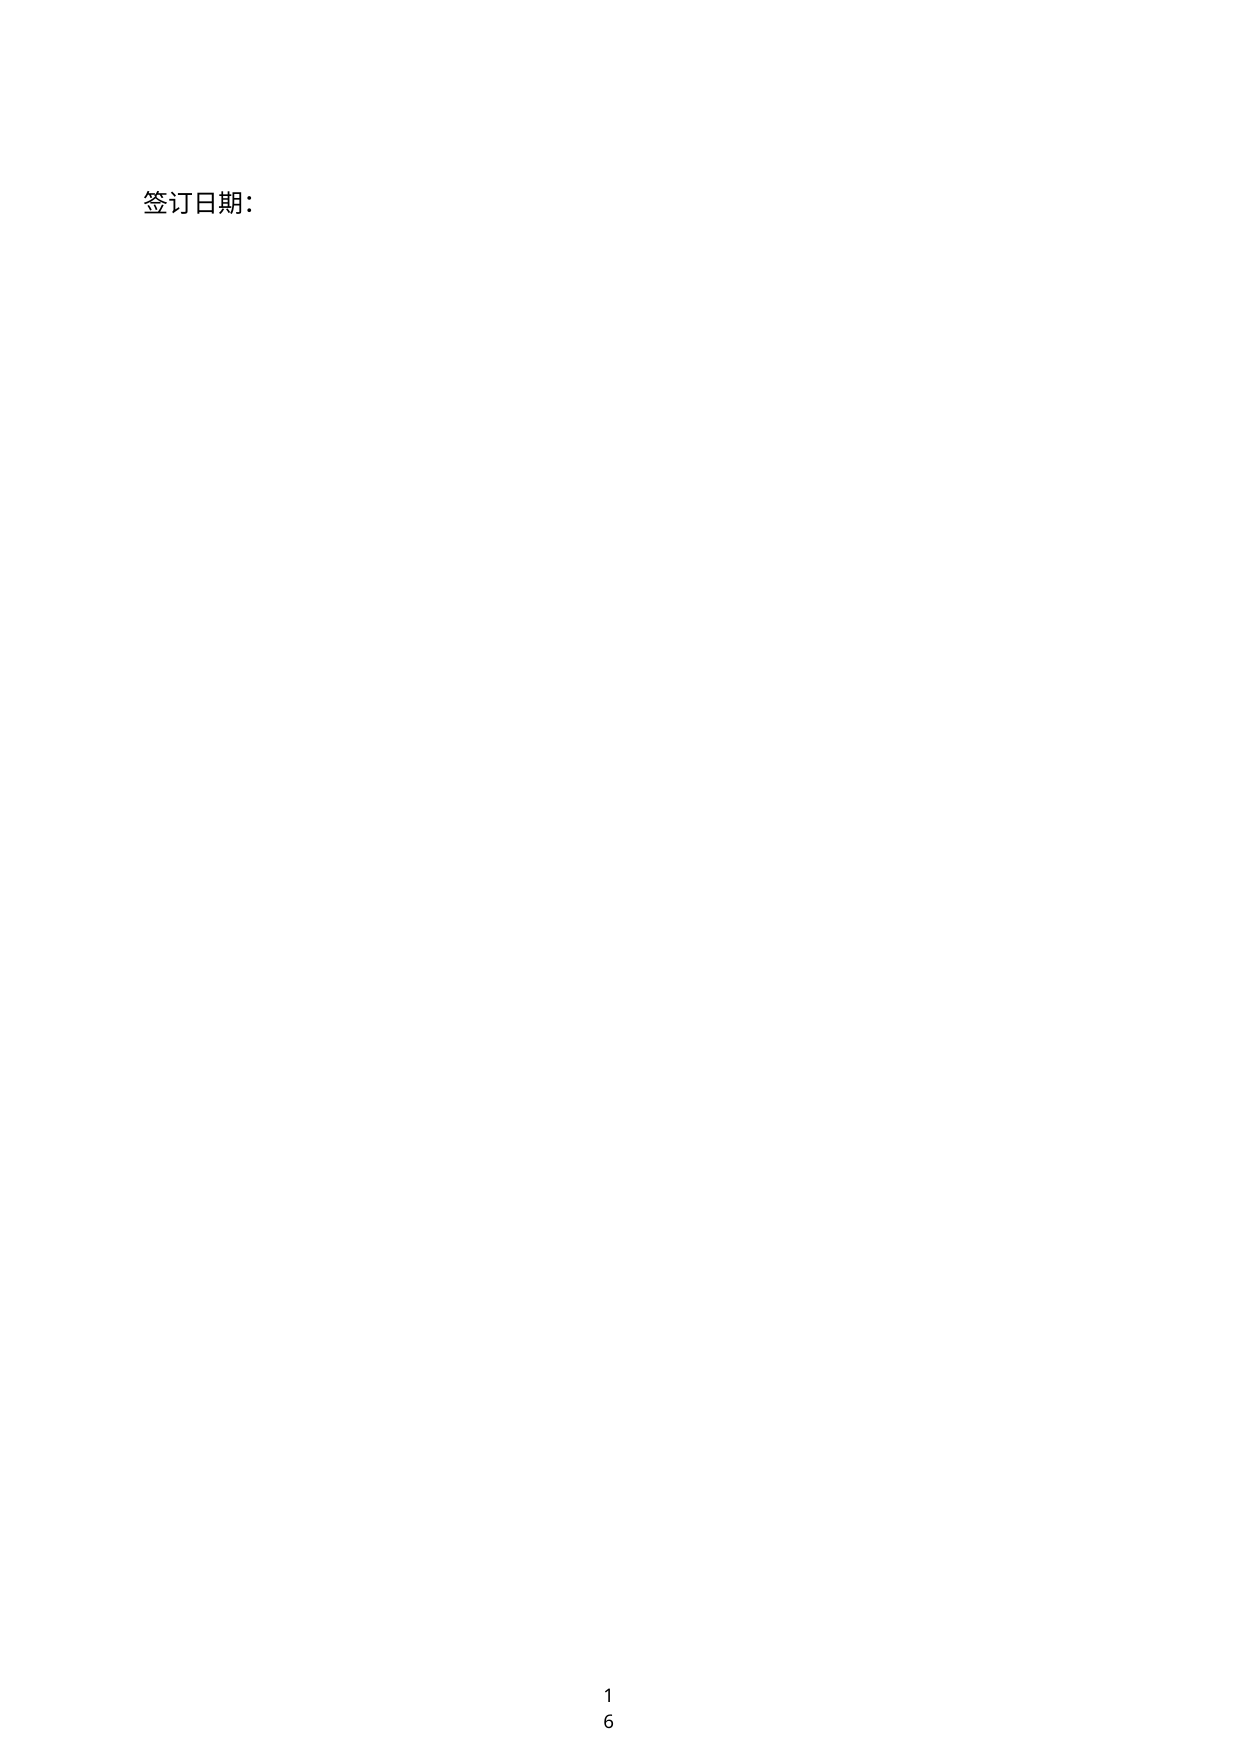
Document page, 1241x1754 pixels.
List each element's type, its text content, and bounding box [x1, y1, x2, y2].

text 签订日期： [118, 169, 1107, 234]
